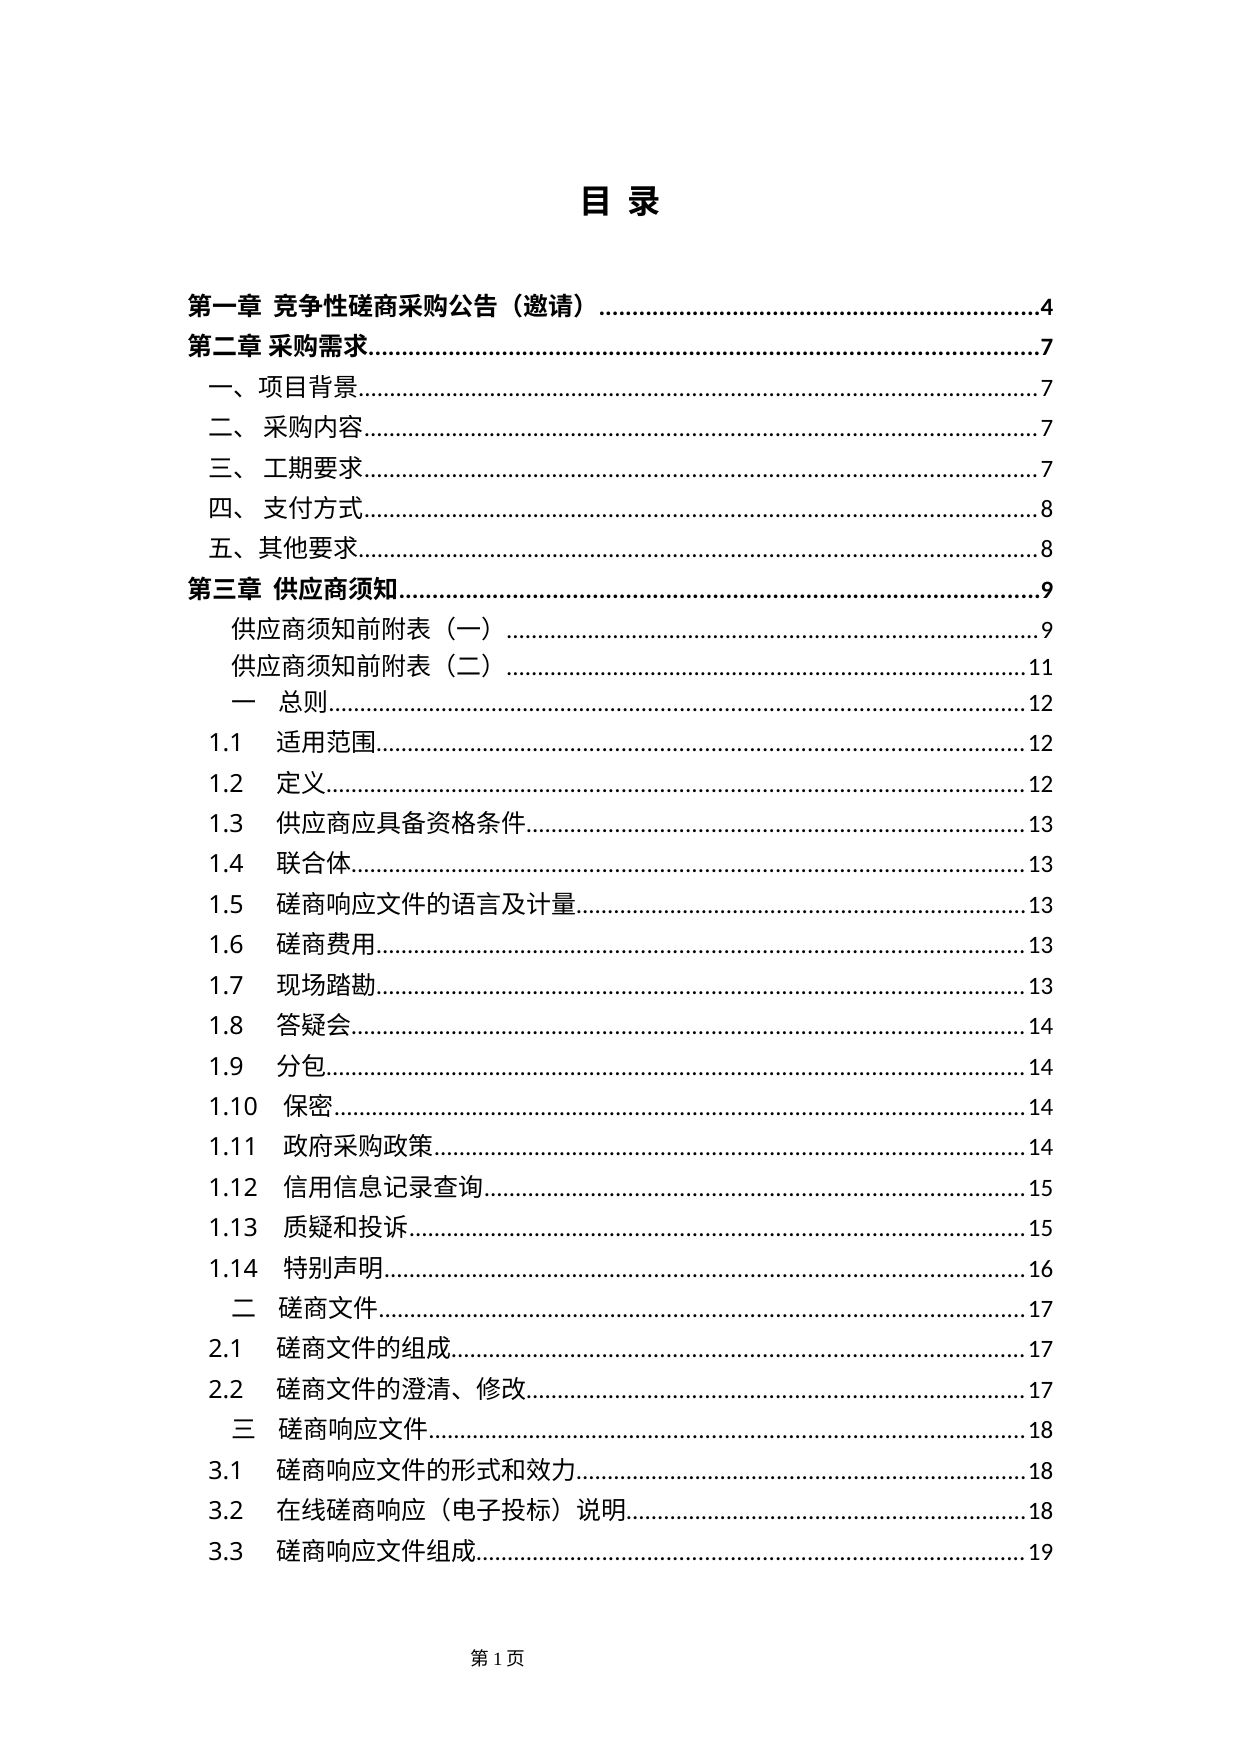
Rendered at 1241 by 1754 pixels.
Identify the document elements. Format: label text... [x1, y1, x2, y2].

text 四、 支付方式 8 [208, 488, 1053, 525]
text 五、其他要求 8 [208, 529, 1053, 565]
text 1.4 联合体 13 [208, 844, 1053, 880]
title 目 录 [187, 175, 1053, 223]
text 二、 采购内容 7 [208, 408, 1053, 444]
text 3.1 磋商响应文件的形式和效力 18 [208, 1450, 1053, 1486]
text 1.6 磋商费用 13 [208, 925, 1053, 961]
text 第三章 供应商须知 9 [187, 569, 1053, 606]
text 1.2 定义 12 [208, 763, 1053, 799]
text 二 磋商文件 17 [231, 1288, 1053, 1325]
text 1.9 分包 14 [208, 1046, 1053, 1082]
text 1.14 特别声明 16 [208, 1248, 1053, 1284]
text 2.2 磋商文件的澄清、修改 17 [208, 1369, 1053, 1406]
text 1.13 质疑和投诉 15 [208, 1208, 1053, 1244]
text 1.10 保密 14 [208, 1086, 1053, 1123]
text 三、 工期要求 7 [208, 448, 1053, 484]
text 1.11 政府采购政策 14 [208, 1127, 1053, 1163]
text 1.5 磋商响应文件的语言及计量 13 [208, 884, 1053, 921]
text 1.7 现场踏勘 13 [208, 965, 1053, 1001]
text 2.1 磋商文件的组成 17 [208, 1329, 1053, 1365]
text 三 磋商响应文件 18 [231, 1410, 1053, 1446]
text 1.12 信用信息记录查询 15 [208, 1167, 1053, 1203]
text 1.1 适用范围 12 [208, 723, 1053, 759]
text 供应商须知前附表（二） 11 [231, 646, 1053, 682]
text 一、项目背景 7 [208, 367, 1053, 403]
text 3.3 磋商响应文件组成 19 [208, 1531, 1053, 1567]
text 1.3 供应商应具备资格条件 13 [208, 803, 1053, 840]
text 第二章 采购需求 7 [187, 327, 1053, 363]
text 供应商须知前附表（一） 9 [231, 610, 1053, 646]
text 一 总则 12 [231, 682, 1053, 718]
text 1.8 答疑会 14 [208, 1006, 1053, 1042]
text 3.2 在线磋商响应（电子投标）说明 18 [208, 1491, 1053, 1527]
text 第一章 竞争性磋商采购公告（邀请） 4 [187, 286, 1053, 323]
